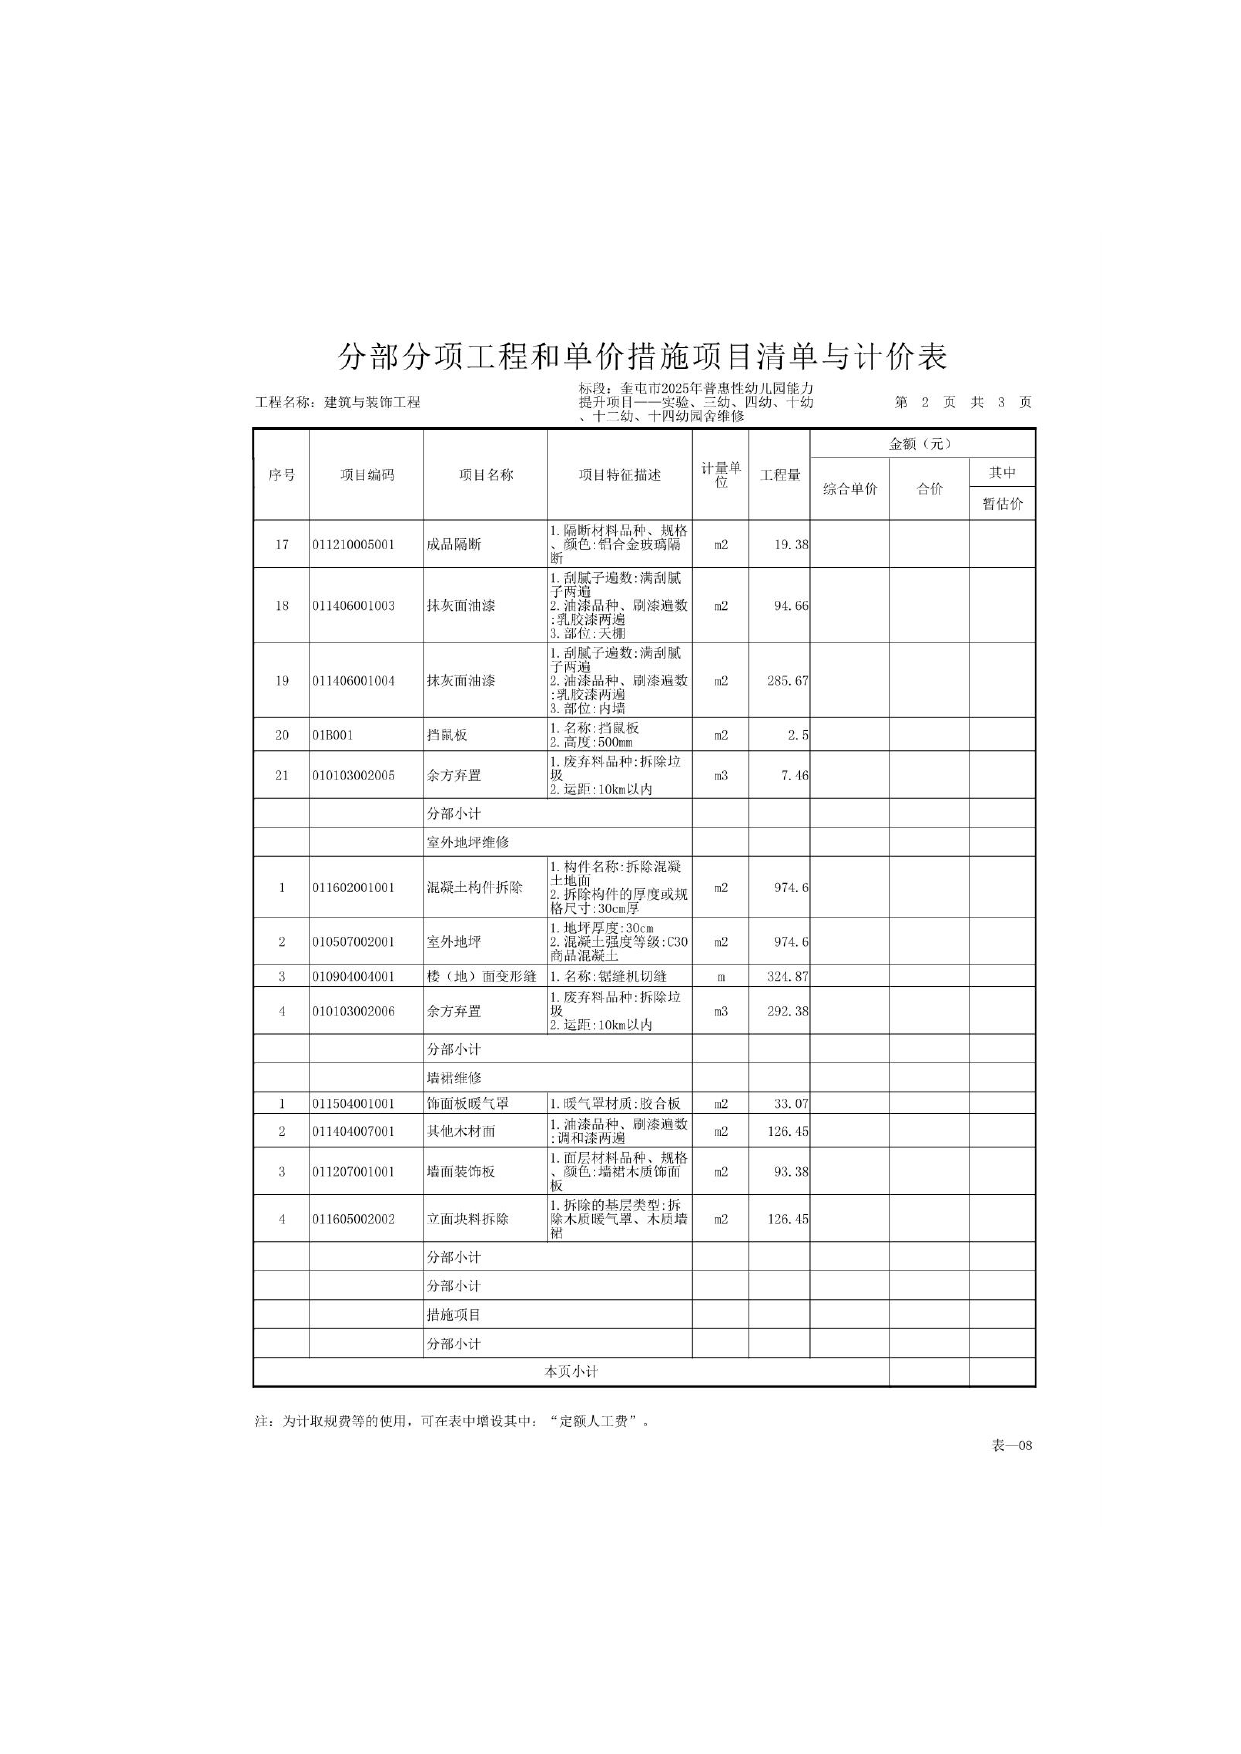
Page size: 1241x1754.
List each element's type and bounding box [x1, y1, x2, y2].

picture [186, 232, 1107, 1533]
